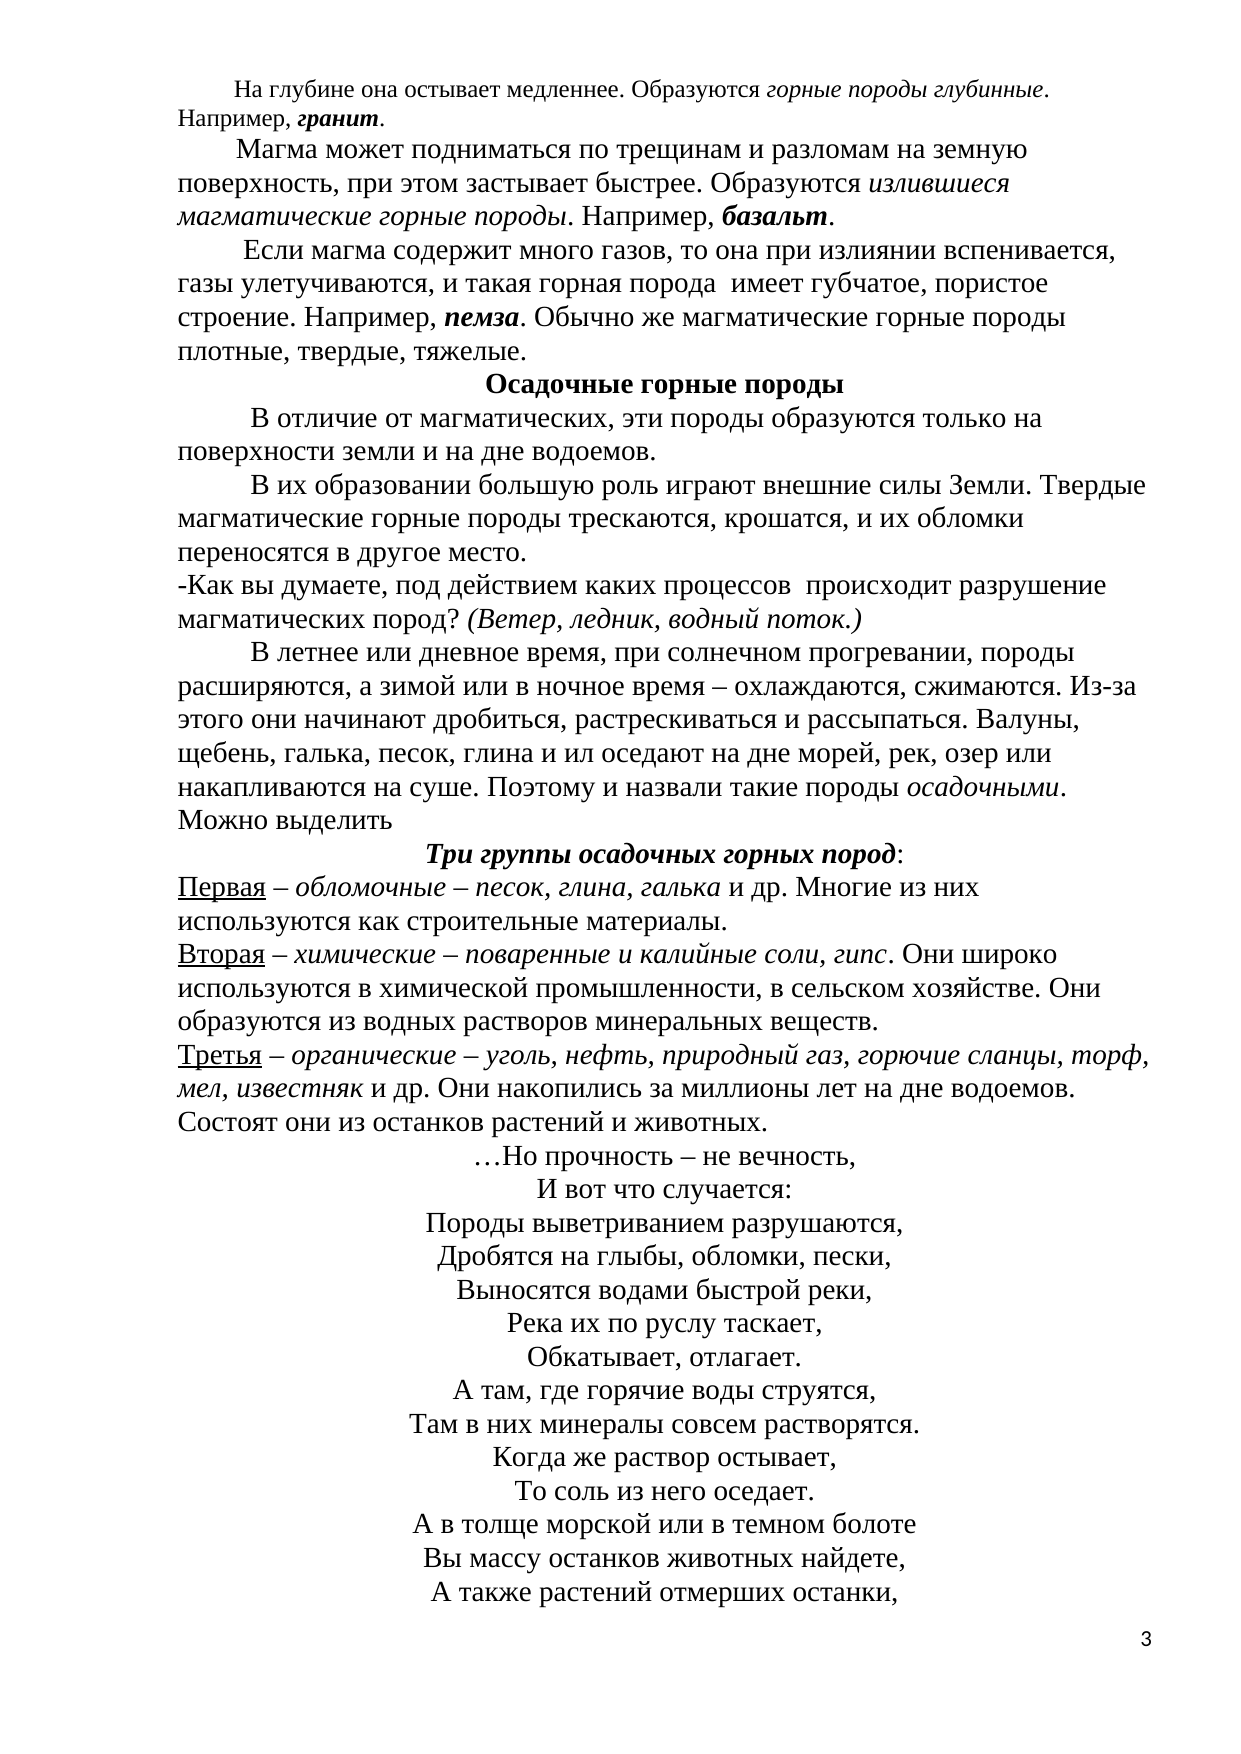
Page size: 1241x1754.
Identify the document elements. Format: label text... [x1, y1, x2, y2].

text В отличие от магматических, эти породы образуются только на поверхности земли и на дне водоемов. [177, 400, 1152, 467]
text Первая – обломочные – песок, глина, галька и др. Многие из них используются как строительные материалы. [177, 869, 1152, 936]
text А также растений отмерших останки, [177, 1574, 1152, 1607]
text Обкатывает, отлагает. [177, 1339, 1152, 1372]
text То соль из него оседает. [177, 1473, 1152, 1507]
text Река их по руслу таскает, [177, 1305, 1152, 1339]
text Породы выветриванием разрушаются, [177, 1205, 1152, 1238]
text Там в них минералы совсем растворятся. [177, 1406, 1152, 1439]
text Магма может подниматься по трещинам и разломам на земную поверхность, при этом застывает быстрее. Образуются излившиеся магматические горные породы. Например, базальт. [177, 131, 1152, 232]
text Когда же раствор остывает, [177, 1439, 1152, 1473]
text Если магма содержит много газов, то она при излиянии вспенивается, газы улетучиваются, и такая горная порода имеет губчатое, пористое строение. Например, пемза. Обычно же магматические горные породы плотные, твердые, тяжелые. [177, 232, 1152, 366]
text Осадочные горные породы [177, 366, 1152, 400]
text Вы массу останков животных найдете, [177, 1540, 1152, 1574]
text Дробятся на глыбы, обломки, пески, [177, 1238, 1152, 1272]
text Три группы осадочных горных пород: [177, 836, 1152, 869]
text -Как вы думаете, под действием каких процессов происходит разрушение магматических пород? (Ветер, ледник, водный поток.) [177, 567, 1152, 634]
text В летнее или дневное время, при солнечном прогревании, породы расширяются, а зимой или в ночное время – охлаждаются, сжимаются. Из-за этого они начинают дробиться, растрескиваться и рассыпаться. Валуны, щебень, галька, песок, глина и ил оседают на дне морей, рек, озер или накапливаются на суше. Поэтому и назвали такие породы осадочными. Можно выделить [177, 634, 1152, 836]
text А в толще морской или в темном болоте [177, 1507, 1152, 1540]
text Вторая – химические – поваренные и калийные соли, гипс. Они широко используются в химической промышленности, в сельском хозяйстве. Они образуются из водных растворов минеральных веществ. [177, 936, 1152, 1037]
text На глубине она остывает медленнее. Образуются горные породы глубинные. Например, гранит. [177, 74, 1152, 131]
text Выносятся водами быстрой реки, [177, 1272, 1152, 1305]
text …Но прочность – не вечность, [177, 1138, 1152, 1171]
text И вот что случается: [177, 1171, 1152, 1205]
text А там, где горячие воды струятся, [177, 1372, 1152, 1406]
text Третья – органические – уголь, нефть, природный газ, горючие сланцы, торф, мел, известняк и др. Они накопились за миллионы лет на дне водоемов. Состоят они из останков растений и животных. [177, 1037, 1152, 1138]
text В их образовании большую роль играют внешние силы Земли. Твердые магматические горные породы трескаются, крошатся, и их обломки переносятся в другое место. [177, 467, 1152, 567]
